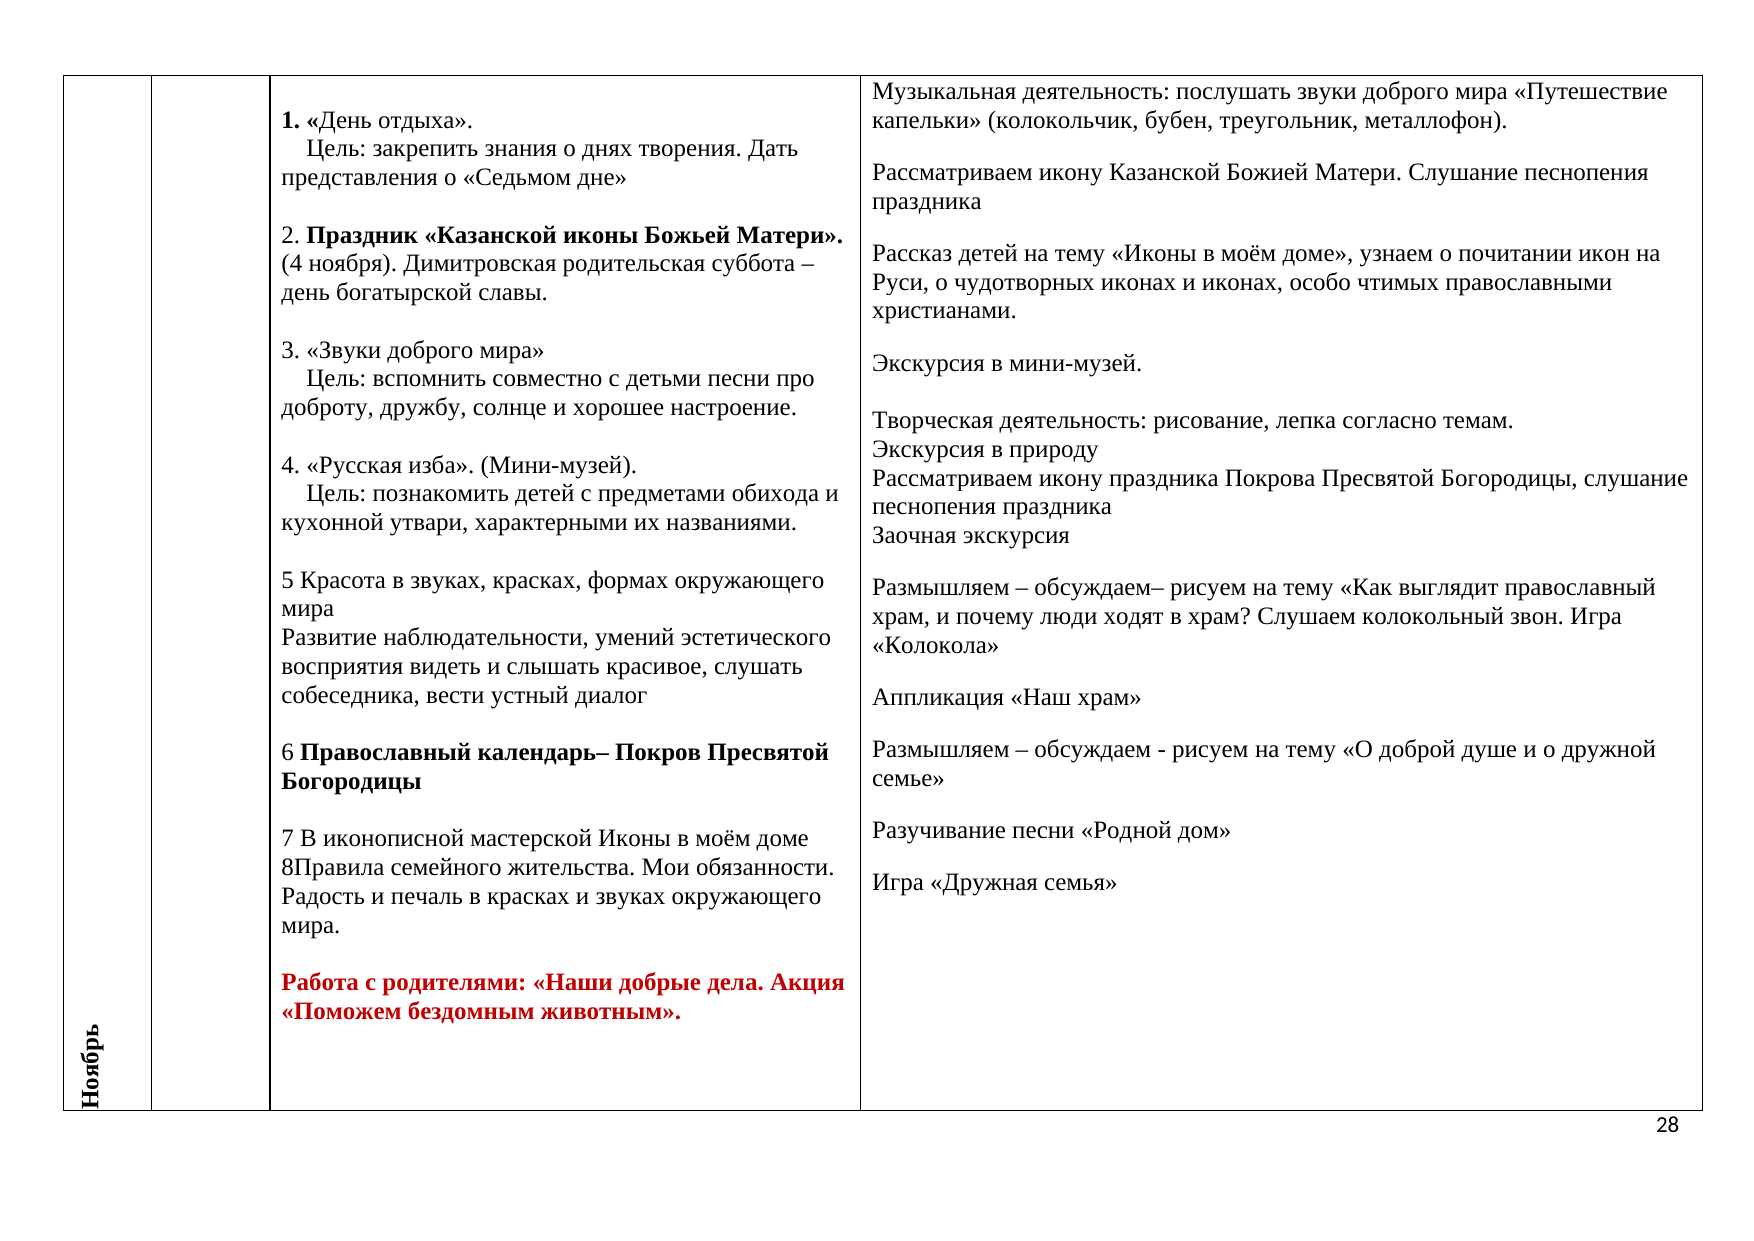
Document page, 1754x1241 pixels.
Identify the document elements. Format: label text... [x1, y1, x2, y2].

table_cell Ноябрь [64, 76, 151, 1110]
table_cell 1. «День отдыха». Цель: закрепить знания о днях творения. Дать представления о «Седьмом дне» 2. Праздник «Казанской иконы Божьей Матери». (4 ноября). Димитровская родительская суббота – день богатырской славы. 3. «Звуки доброго мира» Цель: вспомнить совместно с детьми песни про доброту, дружбу, солнце и хорошее настроение. 4. «Русская изба». (Мини-музей). Цель: познакомить детей с предметами обихода и кухонной утвари, характерными их названиями. 5 Красота в звуках, красках, формах окружающего мира Развитие наблюдательности, умений эстетического восприятия видеть и слышать красивое, слушать собеседника, вести устный диалог 6 Православный календарь– Покров Пресвятой Богородицы 7 В иконописной мастерской Иконы в моём доме 8Правила семейного жительства. Мои обязанности. Радость и печаль в красках и звуках окружающего мира. Работа с родителями: «Наши добрые дела. Акция «Поможем бездомным животным». [271, 76, 860, 1110]
table_cell [152, 76, 269, 1110]
table_cell Музыкальная деятельность: послушать звуки доброго мира «Путешествие капельки» (колокольчик, бубен, треугольник, металлофон). Рассматриваем икону Казанской Божией Матери. Слушание песнопения праздника Рассказ детей на тему «Иконы в моём доме», узнаем о почитании икон на Руси, о чудотворных иконах и иконах, особо чтимых православными христианами. Экскурсия в мини-музей. Творческая деятельность: рисование, лепка согласно темам. Экскурсия в природу Рассматриваем икону праздника Покрова Пресвятой Богородицы, слушание песнопения праздника Заочная экскурсия Размышляем – обсуждаем– рисуем на тему «Как выглядит православный храм, и почему люди ходят в храм? Слушаем колокольный звон. Игра «Колокола» Аппликация «Наш храм» Размышляем – обсуждаем - рисуем на тему «О доброй душе и о дружной семье» Разучивание песни «Родной дом» Игра «Дружная семья» [861, 76, 1702, 1110]
